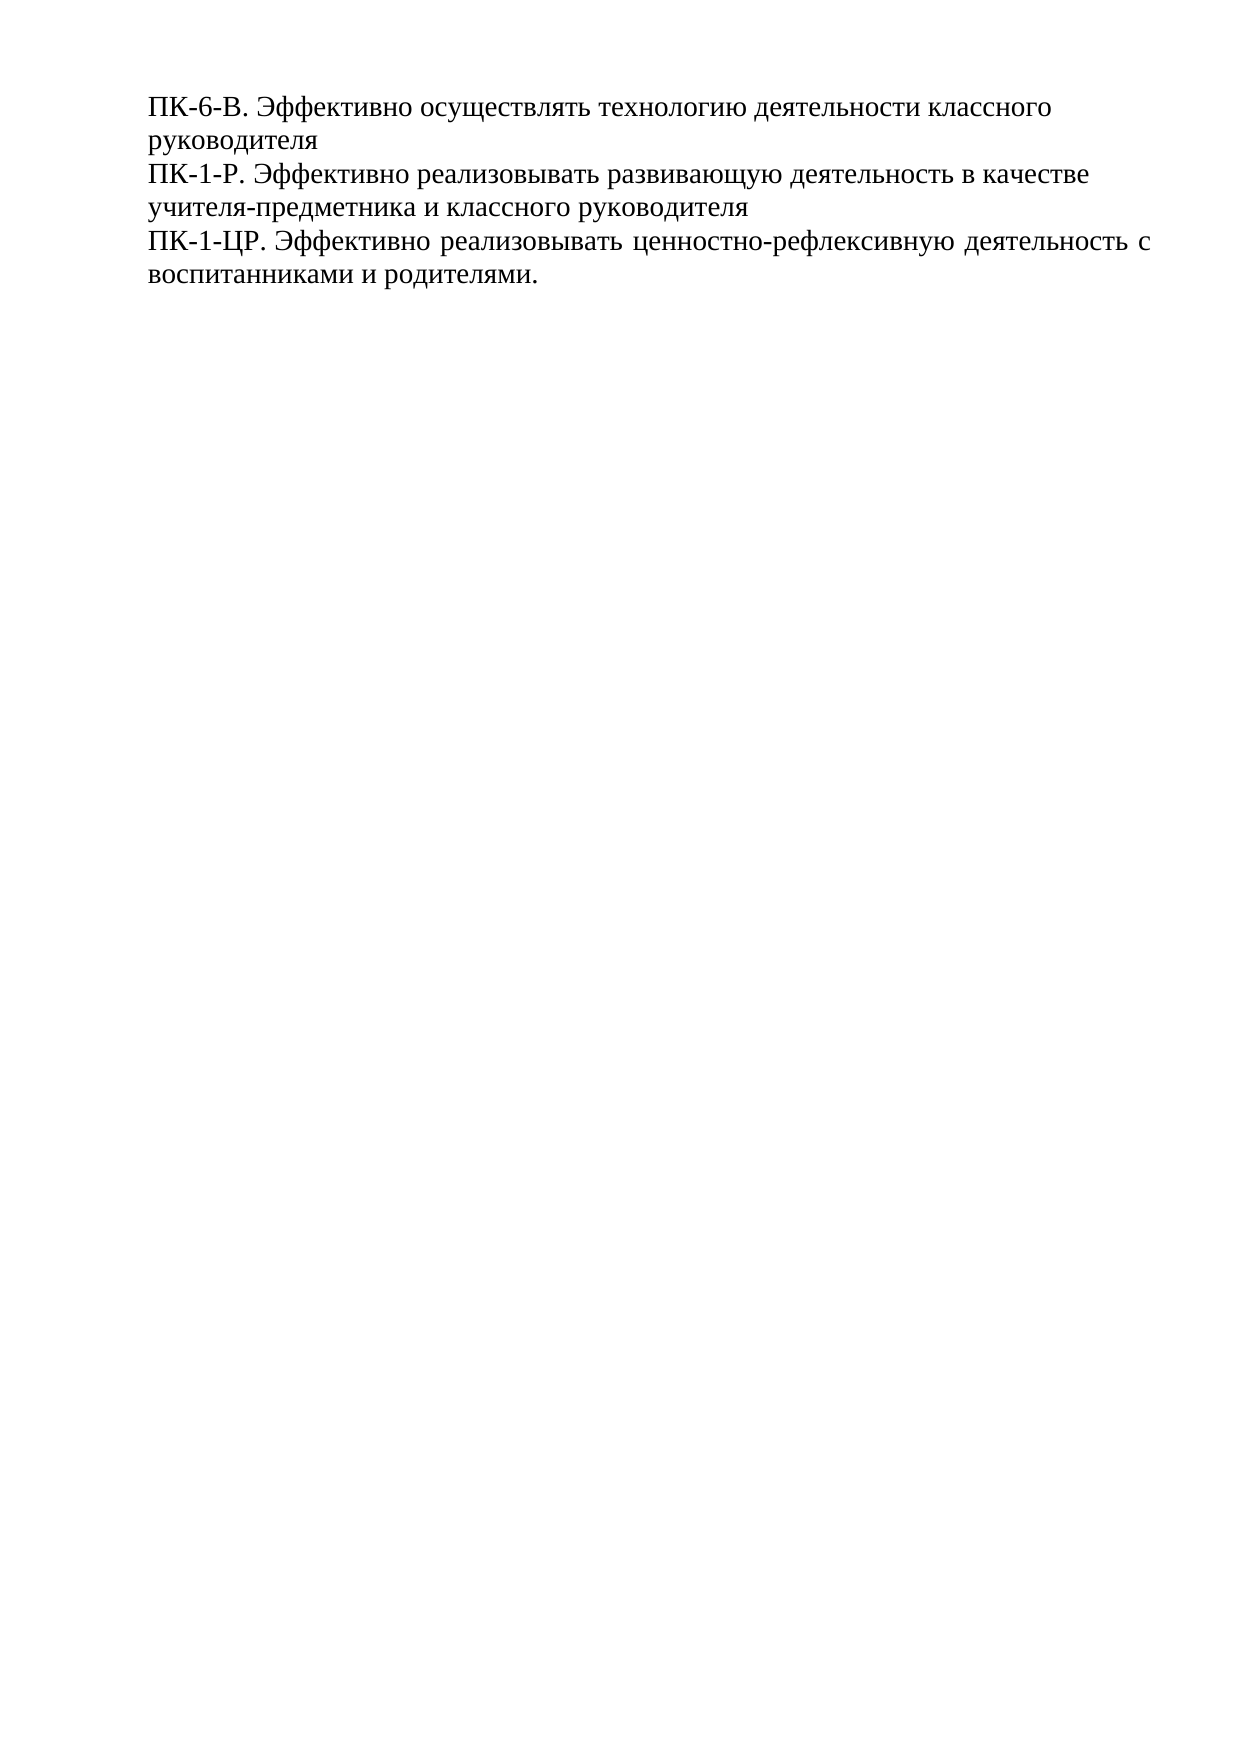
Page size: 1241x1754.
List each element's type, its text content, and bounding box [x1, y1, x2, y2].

text ПК-1-ЦР. Эффективно реализовывать ценностно-рефлексивную деятельность с воспитанниками и родителями. [148, 223, 1152, 290]
text ПК-6-В. Эффективно осуществлять технологию деятельности классного руководителя [148, 89, 1152, 156]
text ПК-1-Р. Эффективно реализовывать развивающую деятельность в качестве учителя-предметника и классного руководителя [148, 156, 1152, 223]
